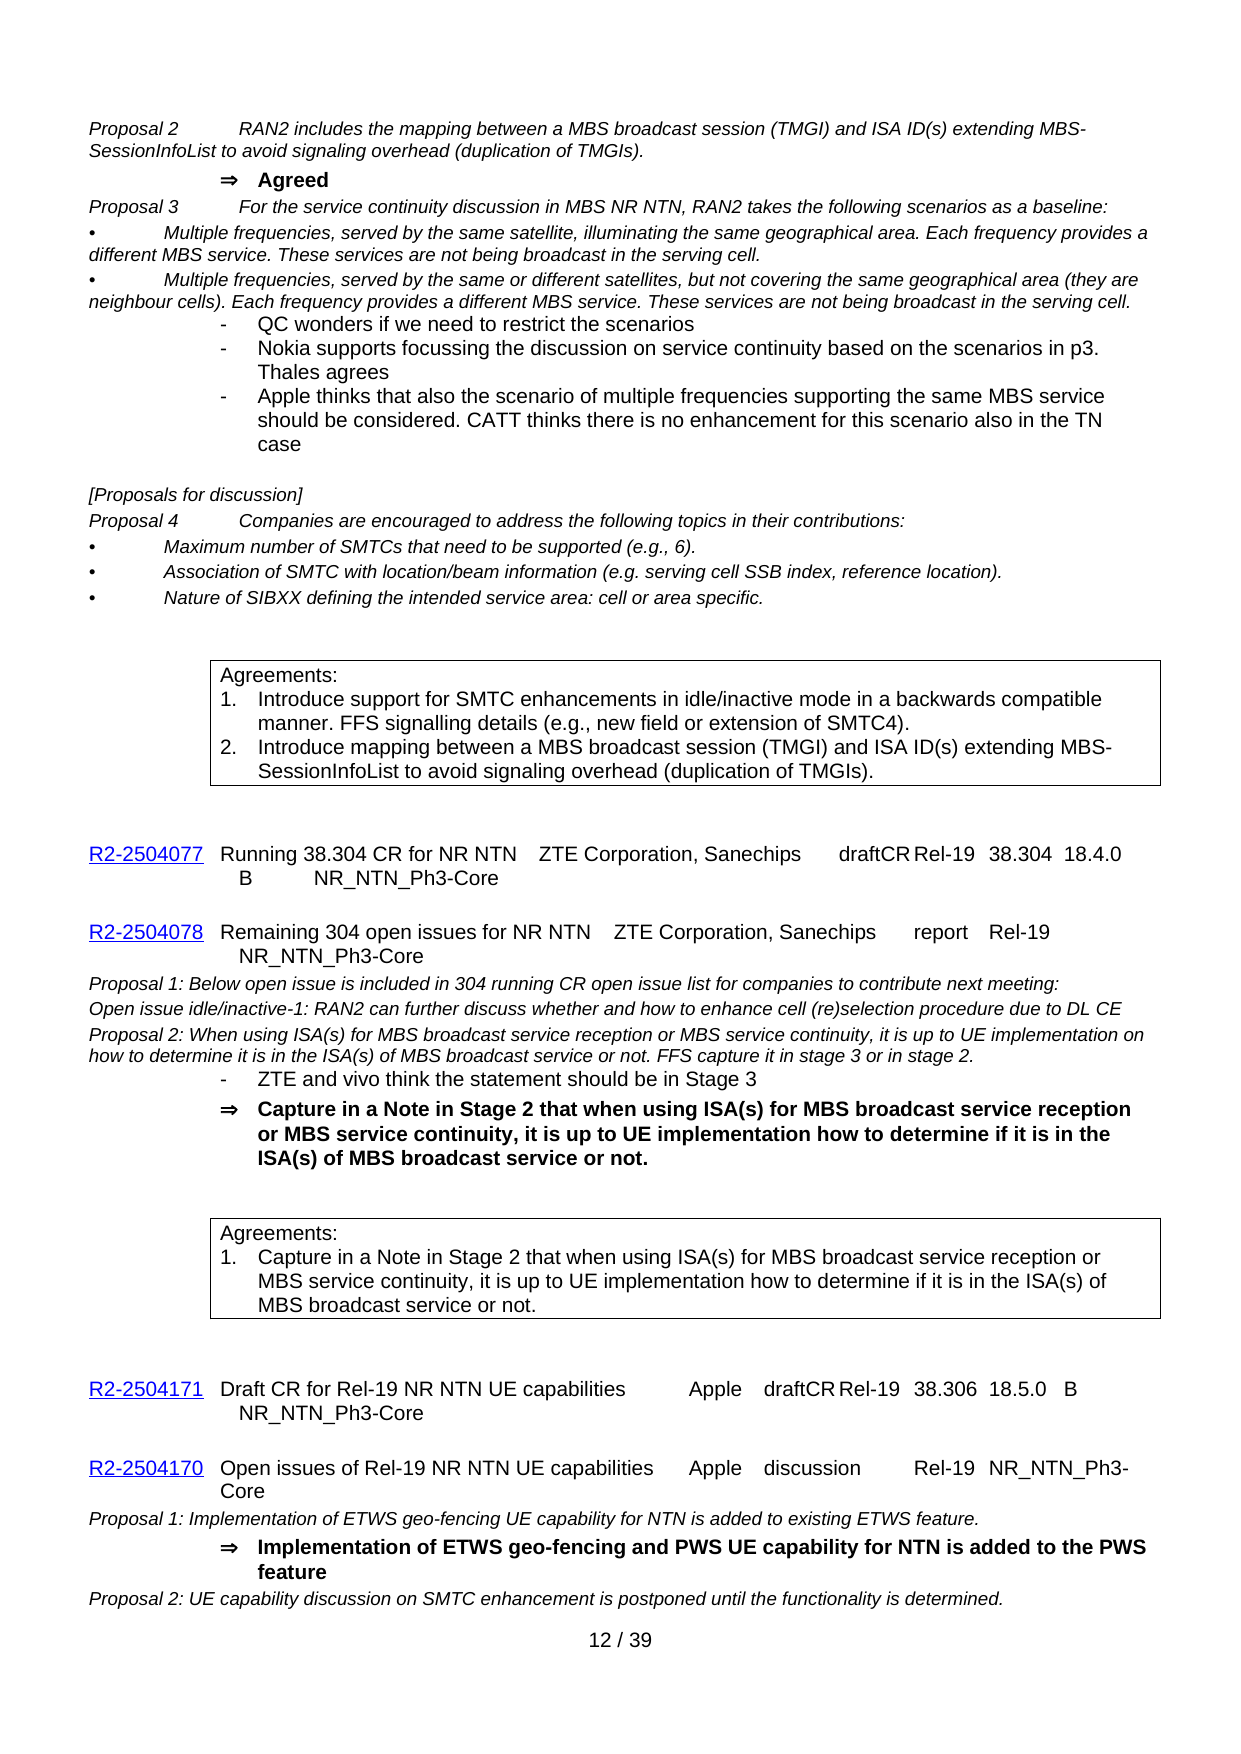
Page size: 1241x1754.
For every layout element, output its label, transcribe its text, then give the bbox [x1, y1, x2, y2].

text Proposal 2 RAN2 includes the mapping between a MBS broadcast session (TMGI) and ISA ID(s) extending MBS-SessionInfoList to avoid signaling overhead (duplication of TMGIs). [89, 118, 1152, 161]
text Proposal 2: UE capability discussion on SMTC enhancement is postponed until the functionality is determined. [89, 1588, 1152, 1609]
title R2-2504171 Draft CR for Rel-19 NR NTN UE capabilities Apple draftCR Rel-19 38.306 18.5.0 B NR_NTN_Ph3-Core [89, 1377, 1152, 1425]
text 1. Introduce support for SMTC enhancements in idle/inactive mode in a backwards compatible manner. FFS signalling details (e.g., new field or extension of SMTC4). [211, 684, 1160, 732]
text Agreements: [211, 661, 1160, 684]
text • Nature of SIBXX defining the intended service area: cell or area specific. [89, 587, 1152, 609]
text Open issue idle/inactive-1: RAN2 can further discuss whether and how to enhance cell (re)selection procedure due to DL CE [89, 998, 1152, 1019]
list Apple thinks that also the scenario of multiple frequencies supporting the same MBS service should be considered. CATT thinks there is no enhancement for this scenario also in the TN case [220, 384, 1152, 456]
text 1. Capture in a Note in Stage 2 that when using ISA(s) for MBS broadcast service reception or MBS service continuity, it is up to UE implementation how to determine if it is in the ISA(s) of MBS broadcast service or not. [211, 1241, 1160, 1318]
text • Multiple frequencies, served by the same satellite, illuminating the same geographical area. Each frequency provides a different MBS service. These services are not being broadcast in the serving cell. [89, 222, 1152, 265]
text [Proposals for discussion] [89, 484, 1152, 506]
text Proposal 3 For the service continuity discussion in MBS NR NTN, RAN2 takes the following scenarios as a baseline: [89, 196, 1152, 218]
text Proposal 1: Below open issue is included in 304 running CR open issue list for companies to contribute next meeting: [89, 972, 1152, 994]
text Agreed [220, 167, 1152, 192]
text • Association of SMTC with location/beam information (e.g. serving cell SSB index, reference location). [89, 561, 1152, 583]
list ZTE and vivo think the statement should be in Stage 3 [220, 1067, 1152, 1091]
title R2-2504078 Remaining 304 open issues for NR NTN ZTE Corporation, Sanechips report Rel-19 NR_NTN_Ph3-Core [89, 920, 1152, 968]
text • Maximum number of SMTCs that need to be supported (e.g., 6). [89, 536, 1152, 557]
text Implementation of ETWS geo-fencing and PWS UE capability for NTN is added to the PWS feature [220, 1535, 1152, 1584]
text 2. Introduce mapping between a MBS broadcast session (TMGI) and ISA ID(s) extending MBS-SessionInfoList to avoid signaling overhead (duplication of TMGIs). [211, 732, 1160, 785]
text Proposal 4 Companies are encouraged to address the following topics in their contributions: [89, 510, 1152, 531]
text Proposal 1: Implementation of ETWS geo-fencing UE capability for NTN is added to existing ETWS feature. [89, 1507, 1152, 1529]
title R2-2504170 Open issues of Rel-19 NR NTN UE capabilities Apple discussion Rel-19 NR_NTN_Ph3-Core [89, 1455, 1152, 1503]
text Capture in a Note in Stage 2 that when using ISA(s) for MBS broadcast service reception or MBS service continuity, it is up to UE implementation how to determine if it is in the ISA(s) of MBS broadcast service or not. [220, 1097, 1152, 1169]
list Nokia supports focussing the discussion on service continuity based on the scenarios in p3. Thales agrees [220, 336, 1152, 384]
list QC wonders if we need to restrict the scenarios [220, 312, 1152, 336]
text Agreements: [211, 1219, 1160, 1241]
title R2-2504077 Running 38.304 CR for NR NTN ZTE Corporation, Sanechips draftCR Rel-19 38.304 18.4.0 B NR_NTN_Ph3-Core [89, 842, 1152, 890]
text • Multiple frequencies, served by the same or different satellites, but not covering the same geographical area (they are neighbour cells). Each frequency provides a different MBS service. These services are not being broadcast in the serving cell. [89, 269, 1152, 312]
text Proposal 2: When using ISA(s) for MBS broadcast service reception or MBS service continuity, it is up to UE implementation on how to determine it is in the ISA(s) of MBS broadcast service or not. FFS capture it in stage 3 or in stage 2. [89, 1024, 1152, 1067]
